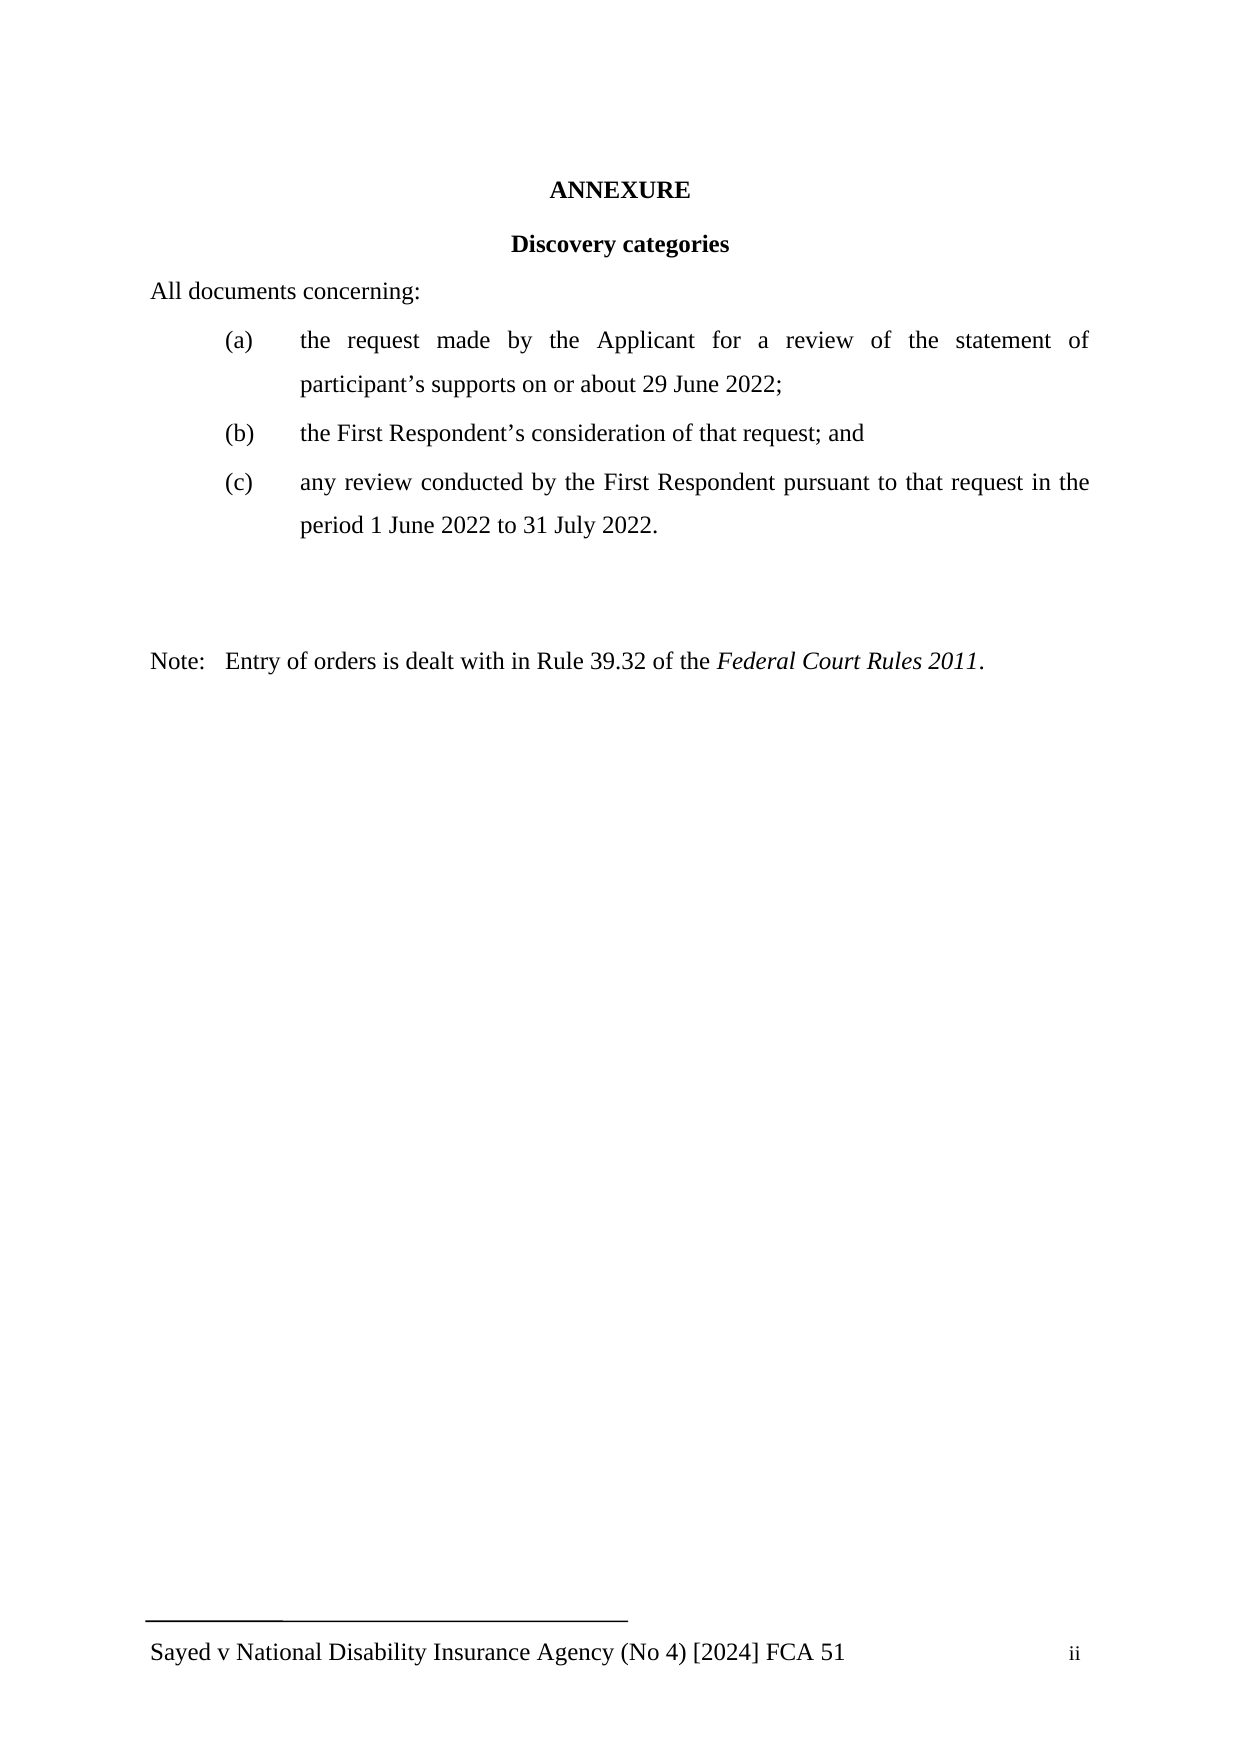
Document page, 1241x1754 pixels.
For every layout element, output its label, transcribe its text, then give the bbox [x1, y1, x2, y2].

subtitle Discovery categories [150, 229, 1090, 257]
text any review conducted by the First Respondent pursuant to that request in the period 1 June 2022 to 31 July 2022. [225, 467, 1090, 539]
subtitle ANNEXURE [150, 175, 1090, 204]
list All documents concerning: [150, 276, 1090, 305]
text the request made by the Applicant for a review of the statement of participant’s supports on or about 29 June 2022; [225, 326, 1090, 397]
text Note: Entry of orders is dealt with in Rule 39.32 of the Federal Court Rules 2011. [150, 646, 1090, 675]
text the First Respondent’s consideration of that request; and [225, 418, 1090, 447]
